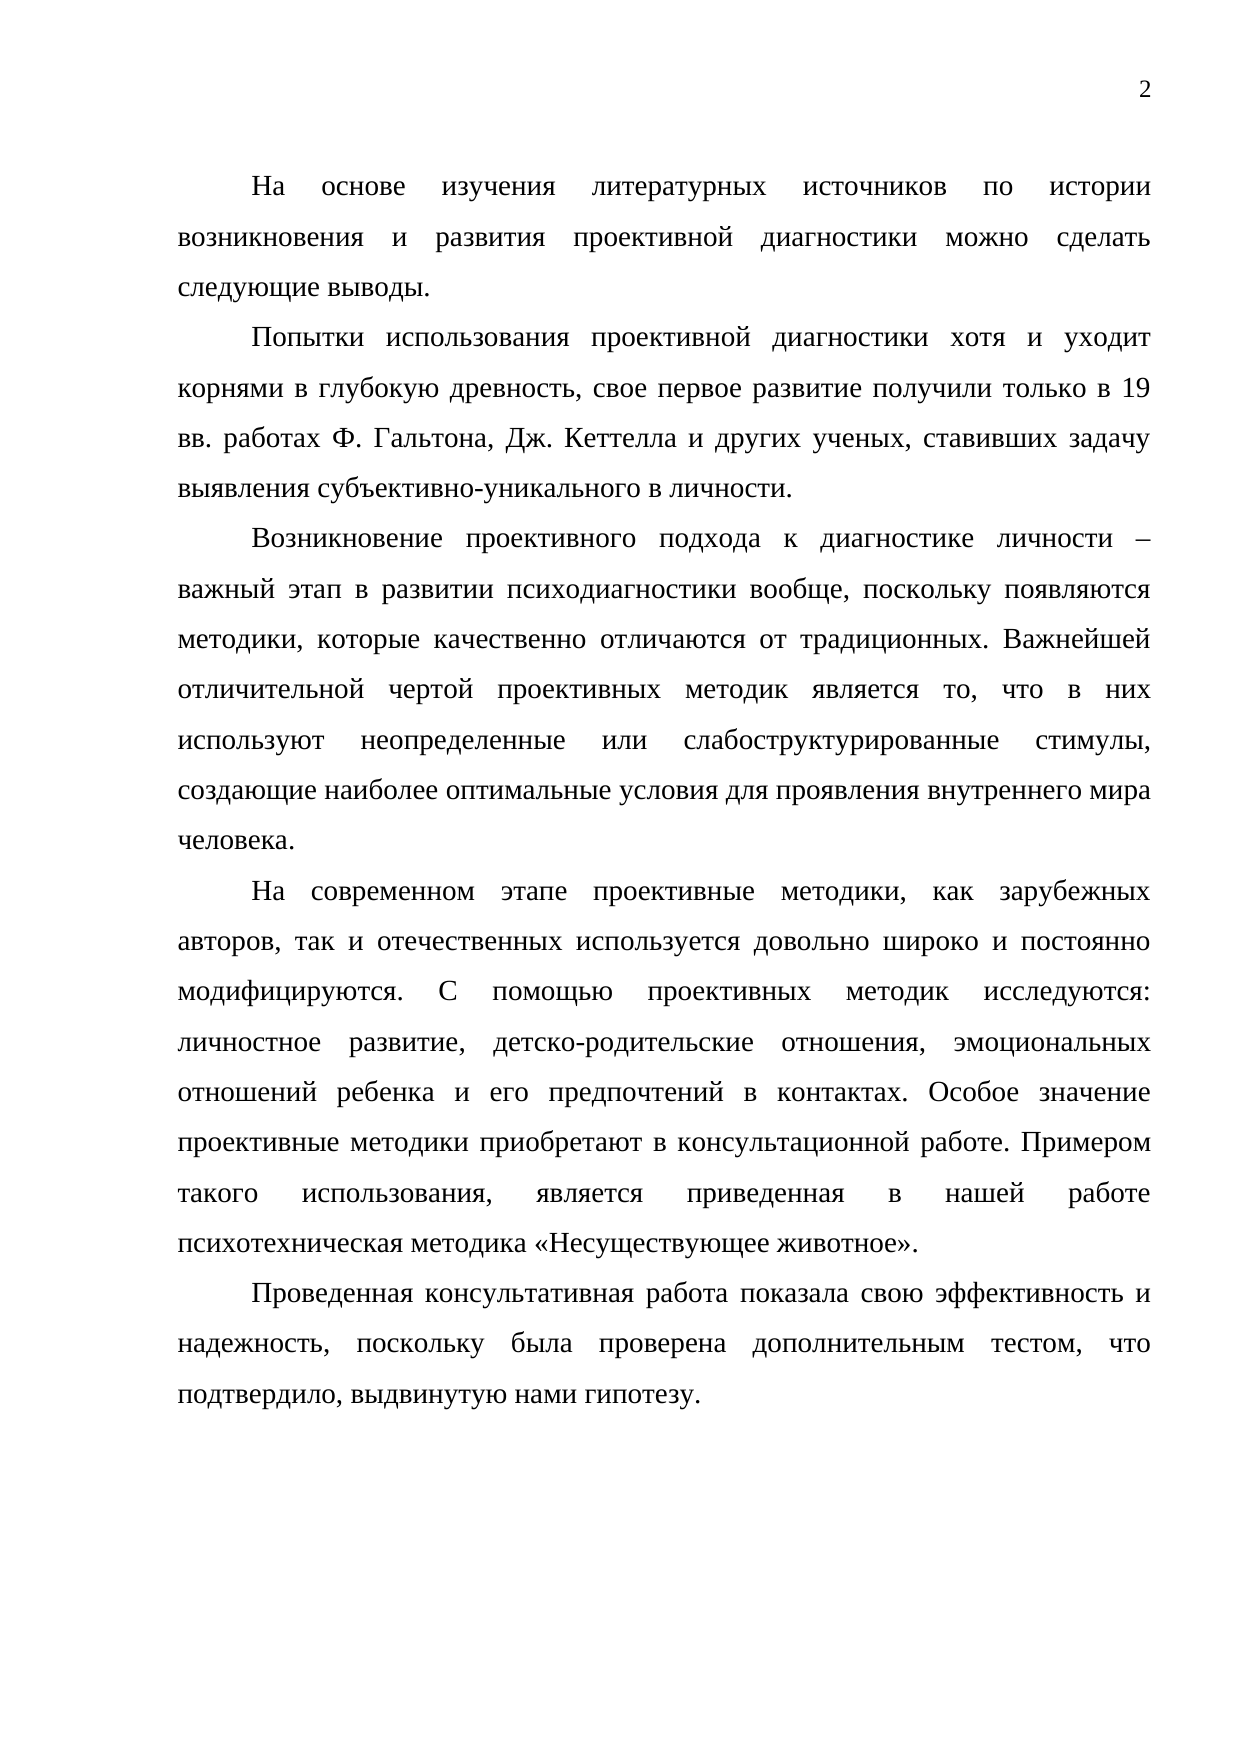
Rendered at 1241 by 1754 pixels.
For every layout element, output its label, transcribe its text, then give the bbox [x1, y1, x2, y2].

text Возникновение проективного подхода к диагностике личности – важный этап в развитии психодиагностики вообще, поскольку появляются методики, которые качественно отличаются от традиционных. Важнейшей отличительной чертой проективных методик является то, что в них используют неопределенные или слабоструктурированные стимулы, создающие наиболее оптимальные условия для проявления внутреннего мира человека. [177, 521, 1152, 856]
text На основе изучения литературных источников по истории возникновения и развития проективной диагностики можно сделать следующие выводы. [177, 168, 1152, 303]
text Попытки использования проективной диагностики хотя и уходит корнями в глубокую древность, свое первое развитие получили только в 19 вв. работах Ф. Гальтона, Дж. Кеттелла и других ученых, ставивших задачу выявления субъективно-уникального в личности. [177, 319, 1152, 504]
text На современном этапе проективные методики, как зарубежных авторов, так и отечественных используется довольно широко и постоянно модифицируются. С помощью проективных методик исследуются: личностное развитие, детско-родительские отношения, эмоциональных отношений ребенка и его предпочтений в контактах. Особое значение проективные методики приобретают в консультационной работе. Примером такого использования, является приведенная в нашей работе психотехническая методика «Несуществующее животное». [177, 873, 1152, 1258]
text Проведенная консультативная работа показала свою эффективность и надежность, поскольку была проверена дополнительным тестом, что подтвердило, выдвинутую нами гипотезу. [177, 1275, 1152, 1409]
